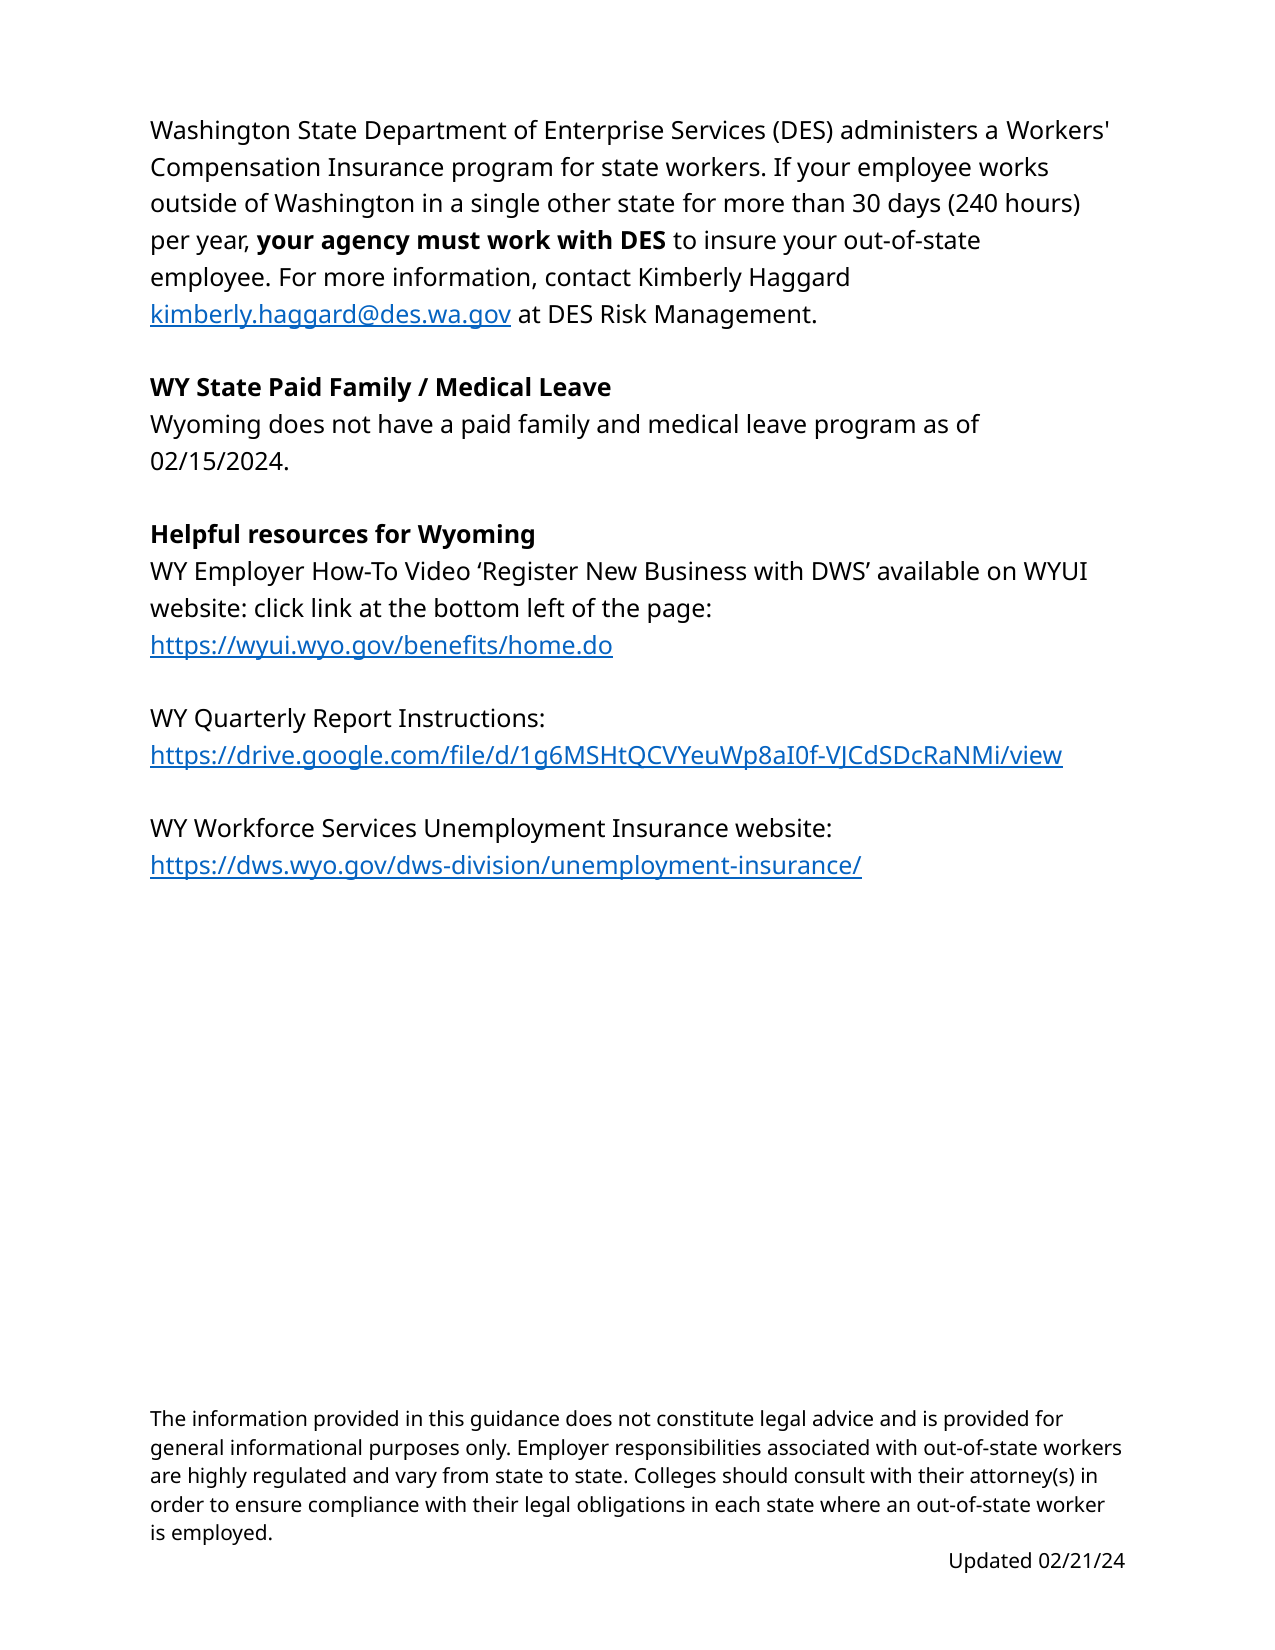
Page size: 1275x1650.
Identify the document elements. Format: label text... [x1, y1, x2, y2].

text Wyoming does not have a paid family and medical leave program as of 02/15/2024. [150, 407, 1125, 477]
text WY Employer How-To Video ‘Register New Business with DWS’ available on WYUI website: click link at the bottom left of the page: https://wyui.wyo.gov/benefits/home.do [150, 554, 1125, 661]
text Helpful resources for Wyoming [150, 517, 1125, 551]
text WY State Paid Family / Medical Leave [150, 370, 1125, 404]
text Washington State Department of Enterprise Services (DES) administers a Workers' Compensation Insurance program for state workers. If your employee works outside of Washington in a single other state for more than 30 days (240 hours) per year, your agency must work with DES to insure your out-of-state employee. For more information, contact Kimberly Haggard kimberly.haggard@des.wa.gov at DES Risk Management. [150, 112, 1125, 330]
text WY Workforce Services Unemployment Insurance website: https://dws.wyo.gov/dws-division/unemployment-insurance/ [150, 811, 1125, 882]
text WY Quarterly Report Instructions: https://drive.google.com/file/d/1g6MSHtQCVYeuWp8aI0f-VJCdSDcRaNMi/view [150, 701, 1125, 772]
